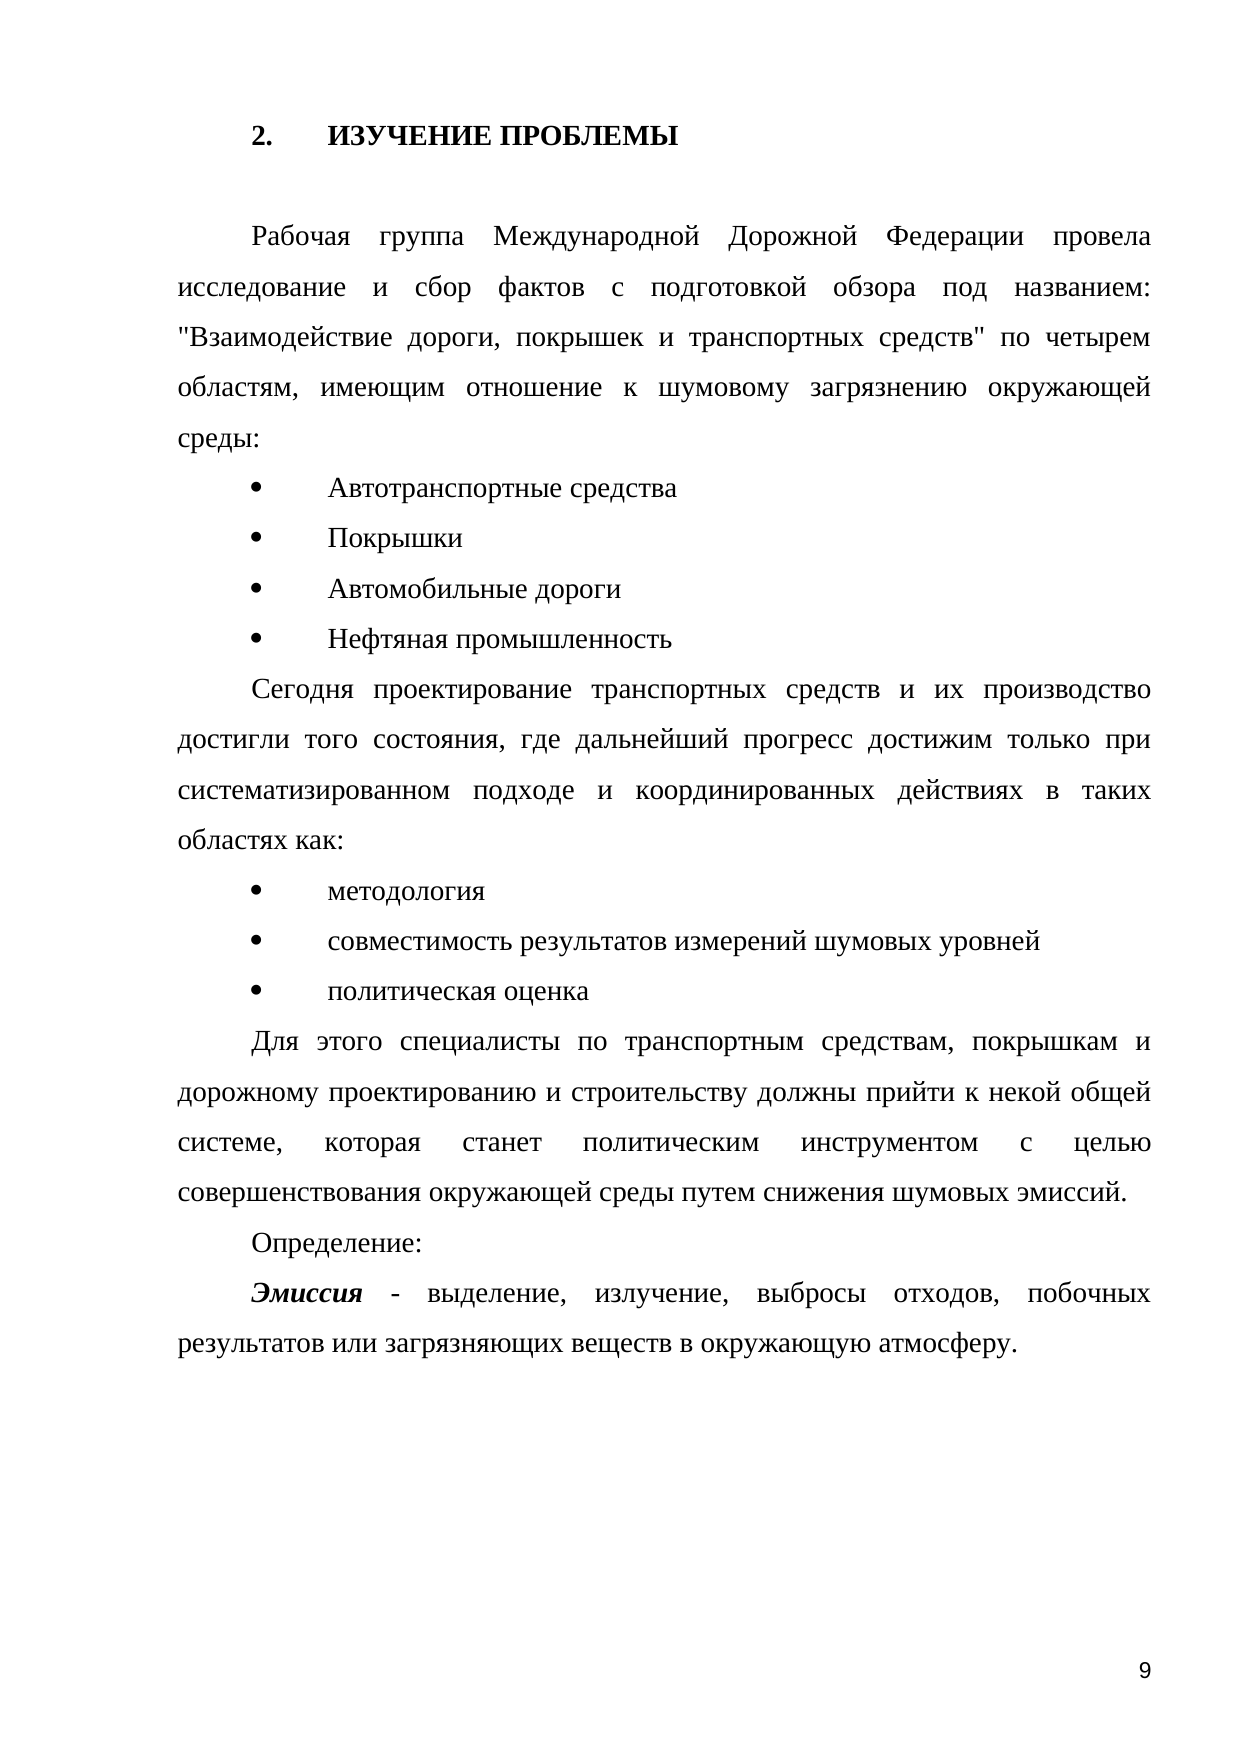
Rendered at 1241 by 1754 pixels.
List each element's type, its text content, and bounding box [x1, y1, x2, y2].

list методология [177, 873, 1152, 906]
list Нефтяная промышленность [177, 621, 1152, 655]
text Определение: [177, 1225, 1152, 1258]
text Рабочая группа Международной Дорожной Федерации провела исследование и сбор фактов с подготовкой обзора под названием: "Взаимодействие дороги, покрышек и транспортных средств" по четырем областям, имеющим отношение к шумовому загрязнению окружающей среды: [177, 219, 1152, 453]
list Автомобильные дороги [177, 571, 1152, 604]
list Покрышки [177, 521, 1152, 554]
list совместимость результатов измерений шумовых уровней [177, 923, 1152, 957]
text Эмиссия - выделение, излучение, выбросы отходов, побочных результатов или загрязняющих веществ в окружающую атмосферу. [177, 1275, 1152, 1359]
list политическая оценка [177, 973, 1152, 1007]
subtitle Изучение проблемы [177, 118, 1152, 152]
text Сегодня проектирование транспортных средств и их производство достигли того состояния, где дальнейший прогресс достижим только при систематизированном подходе и координированных действиях в таких областях как: [177, 672, 1152, 856]
list Автотранспортные средства [177, 470, 1152, 504]
text Для этого специалисты по транспортным средствам, покрышкам и дорожному проектированию и строительству должны прийти к некой общей системе, которая станет политическим инструментом с целью совершенствования окружающей среды путем снижения шумовых эмиссий. [177, 1024, 1152, 1208]
